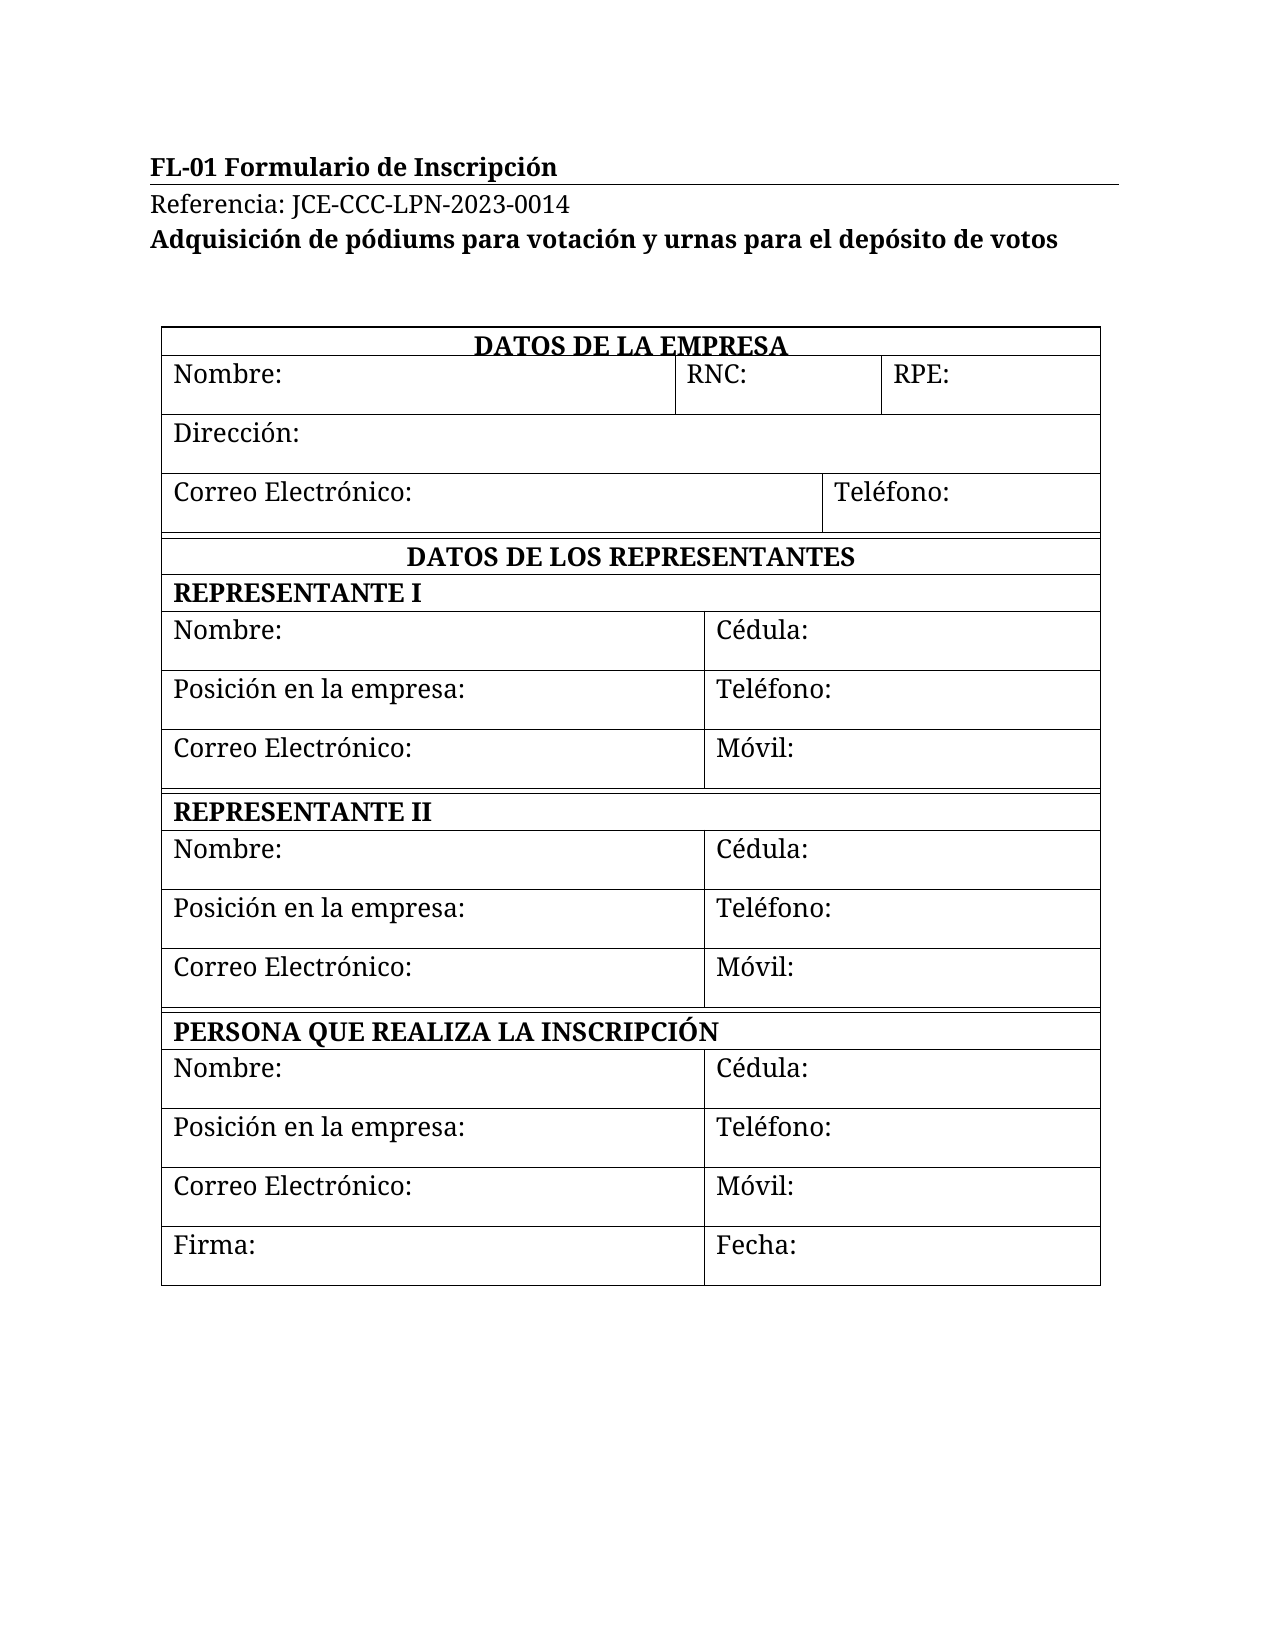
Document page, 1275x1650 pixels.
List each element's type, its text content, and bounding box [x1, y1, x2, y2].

table_cell Cédula: [705, 612, 1100, 669]
table_cell Cédula: [705, 831, 1100, 889]
table_cell Móvil: [705, 1168, 1100, 1226]
table_cell Nombre: [162, 612, 704, 669]
table_cell Fecha: [705, 1227, 1100, 1285]
text Referencia: JCE-CCC-LPN-2023-0014 [150, 185, 1119, 221]
table_cell [162, 789, 1100, 793]
table_cell RPE: [882, 356, 1100, 414]
table_cell Correo Electrónico: [162, 474, 822, 532]
table_cell Teléfono: [705, 890, 1100, 948]
table_cell Correo Electrónico: [162, 1168, 704, 1226]
table_cell Teléfono: [823, 474, 1100, 532]
table_cell Posición en la empresa: [162, 1109, 704, 1167]
table_cell Cédula: [705, 1050, 1100, 1108]
table_cell [162, 1008, 1100, 1012]
table_cell REPRESENTANTE II [162, 794, 1100, 829]
table_cell Posición en la empresa: [162, 890, 704, 948]
table_cell Nombre: [162, 356, 675, 414]
table_cell Correo Electrónico: [162, 949, 704, 1007]
table_cell Dirección: [162, 415, 1100, 473]
table_cell Firma: [162, 1227, 704, 1285]
table_cell PERSONA QUE REALIZA LA INSCRIPCIÓN [162, 1013, 1100, 1049]
table_cell RNC: [676, 356, 881, 414]
table_cell DATOS DE LOS REPRESENTANTES [162, 539, 1100, 574]
table_header DATOS DE LA EMPRESA [162, 328, 1100, 355]
table_cell Teléfono: [705, 671, 1100, 729]
table_cell Correo Electrónico: [162, 730, 704, 788]
table_cell Nombre: [162, 831, 704, 889]
table_cell Móvil: [705, 949, 1100, 1007]
text Adquisición de pódiums para votación y urnas para el depósito de votos [150, 221, 1125, 255]
text FL-01 Formulario de Inscripción [150, 150, 1119, 184]
table_cell [162, 533, 1100, 537]
table_cell Móvil: [705, 730, 1100, 788]
table_cell Teléfono: [705, 1109, 1100, 1167]
table_cell Posición en la empresa: [162, 671, 704, 729]
table_cell REPRESENTANTE I [162, 575, 1100, 611]
table_cell Nombre: [162, 1050, 704, 1108]
